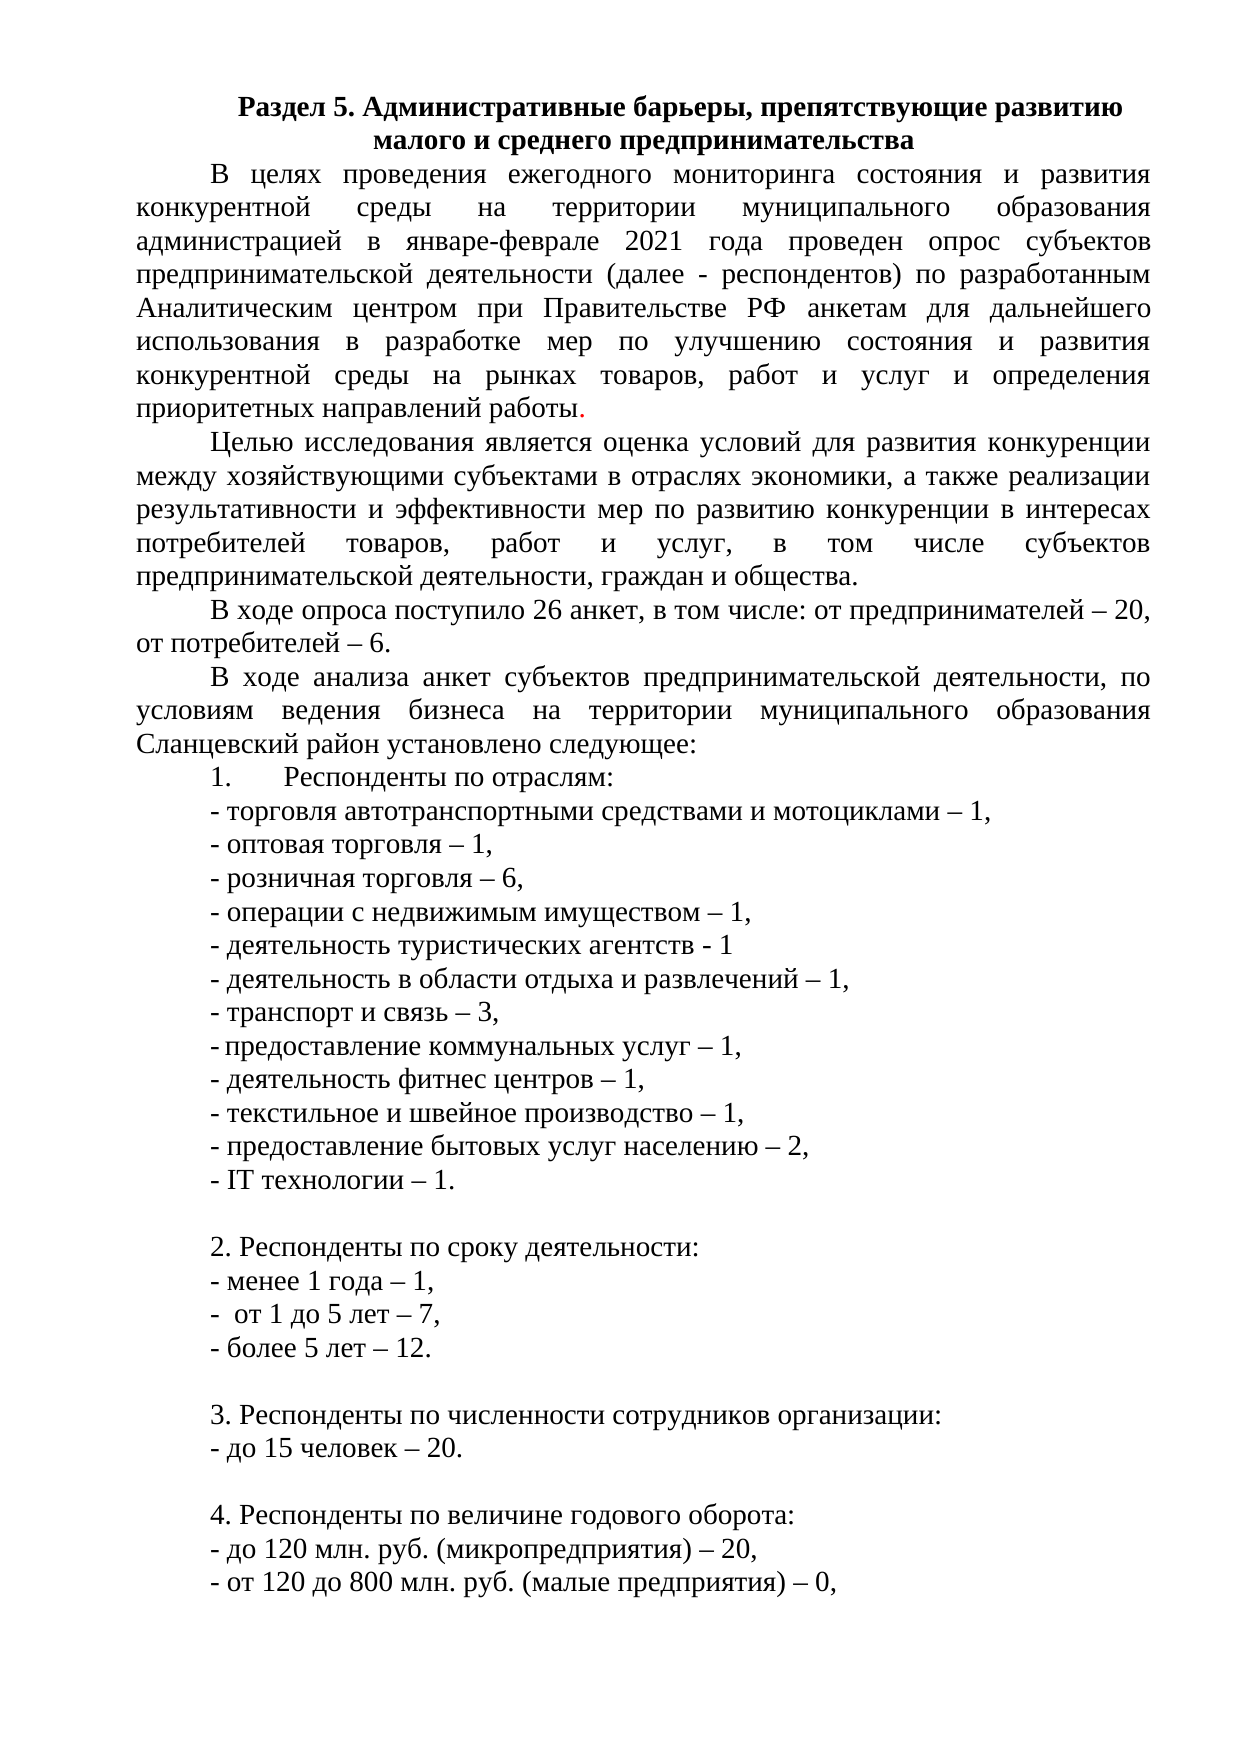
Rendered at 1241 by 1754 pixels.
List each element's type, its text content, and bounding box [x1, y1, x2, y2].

text - предоставление бытовых услуг населению – 2, [136, 1128, 1152, 1162]
text 2. Респонденты по сроку деятельности: [136, 1229, 1152, 1263]
text - более 5 лет – 12. [136, 1330, 1152, 1363]
text - операции с недвижимым имуществом – 1, [136, 894, 1152, 927]
text - до 15 человек – 20. [136, 1430, 1152, 1464]
text 4. Респонденты по величине годового оборота: [136, 1497, 1152, 1531]
text - менее 1 года – 1, [136, 1263, 1152, 1296]
text - деятельность фитнес центров – 1, [136, 1061, 1152, 1095]
list Респонденты по отраслям: [136, 759, 1152, 793]
text - розничная торговля – 6, [136, 860, 1152, 894]
text - транспорт и связь – 3, [136, 994, 1152, 1028]
text - оптовая торговля – 1, [136, 827, 1152, 860]
text 3. Респонденты по численности сотрудников организации: [136, 1397, 1152, 1430]
text В ходе опроса поступило 26 анкет, в том числе: от предпринимателей – 20, от потребителей – 6. [136, 592, 1152, 659]
text - деятельность туристических агентств - 1 [136, 927, 1152, 961]
text В целях проведения ежегодного мониторинга состояния и развития конкурентной среды на территории муниципального образования администрацией в январе-феврале 2021 года проведен опрос субъектов предпринимательской деятельности (далее - респондентов) по разработанным Аналитическим центром при Правительстве РФ анкетам для дальнейшего использования в разработке мер по улучшению состояния и развития конкурентной среды на рынках товаров, работ и услуг и определения приоритетных направлений работы. [136, 156, 1152, 424]
text - торговля автотранспортными средствами и мотоциклами – 1, [136, 793, 1152, 827]
text - от 1 до 5 лет – 7, [136, 1296, 1152, 1330]
text Раздел 5. Административные барьеры, препятствующие развитию малого и среднего предпринимательства [136, 89, 1152, 156]
text - текстильное и швейное производство – 1, [136, 1095, 1152, 1128]
text - до 120 млн. руб. (микропредприятия) – 20, [136, 1531, 1152, 1564]
text Целью исследования является оценка условий для развития конкуренции между хозяйствующими субъектами в отраслях экономики, а также реализации результативности и эффективности мер по развитию конкуренции в интересах потребителей товаров, работ и услуг, в том числе субъектов предпринимательской деятельности, граждан и общества. [136, 424, 1152, 592]
text - предоставление коммунальных услуг – 1, [136, 1028, 1152, 1061]
text - деятельность в области отдыха и развлечений – 1, [136, 961, 1152, 994]
text В ходе анализа анкет субъектов предпринимательской деятельности, по условиям ведения бизнеса на территории муниципального образования Сланцевский район установлено следующее: [136, 659, 1152, 759]
text - IT технологии – 1. [136, 1162, 1152, 1196]
text - от 120 до 800 млн. руб. (малые предприятия) – 0, [136, 1564, 1152, 1598]
